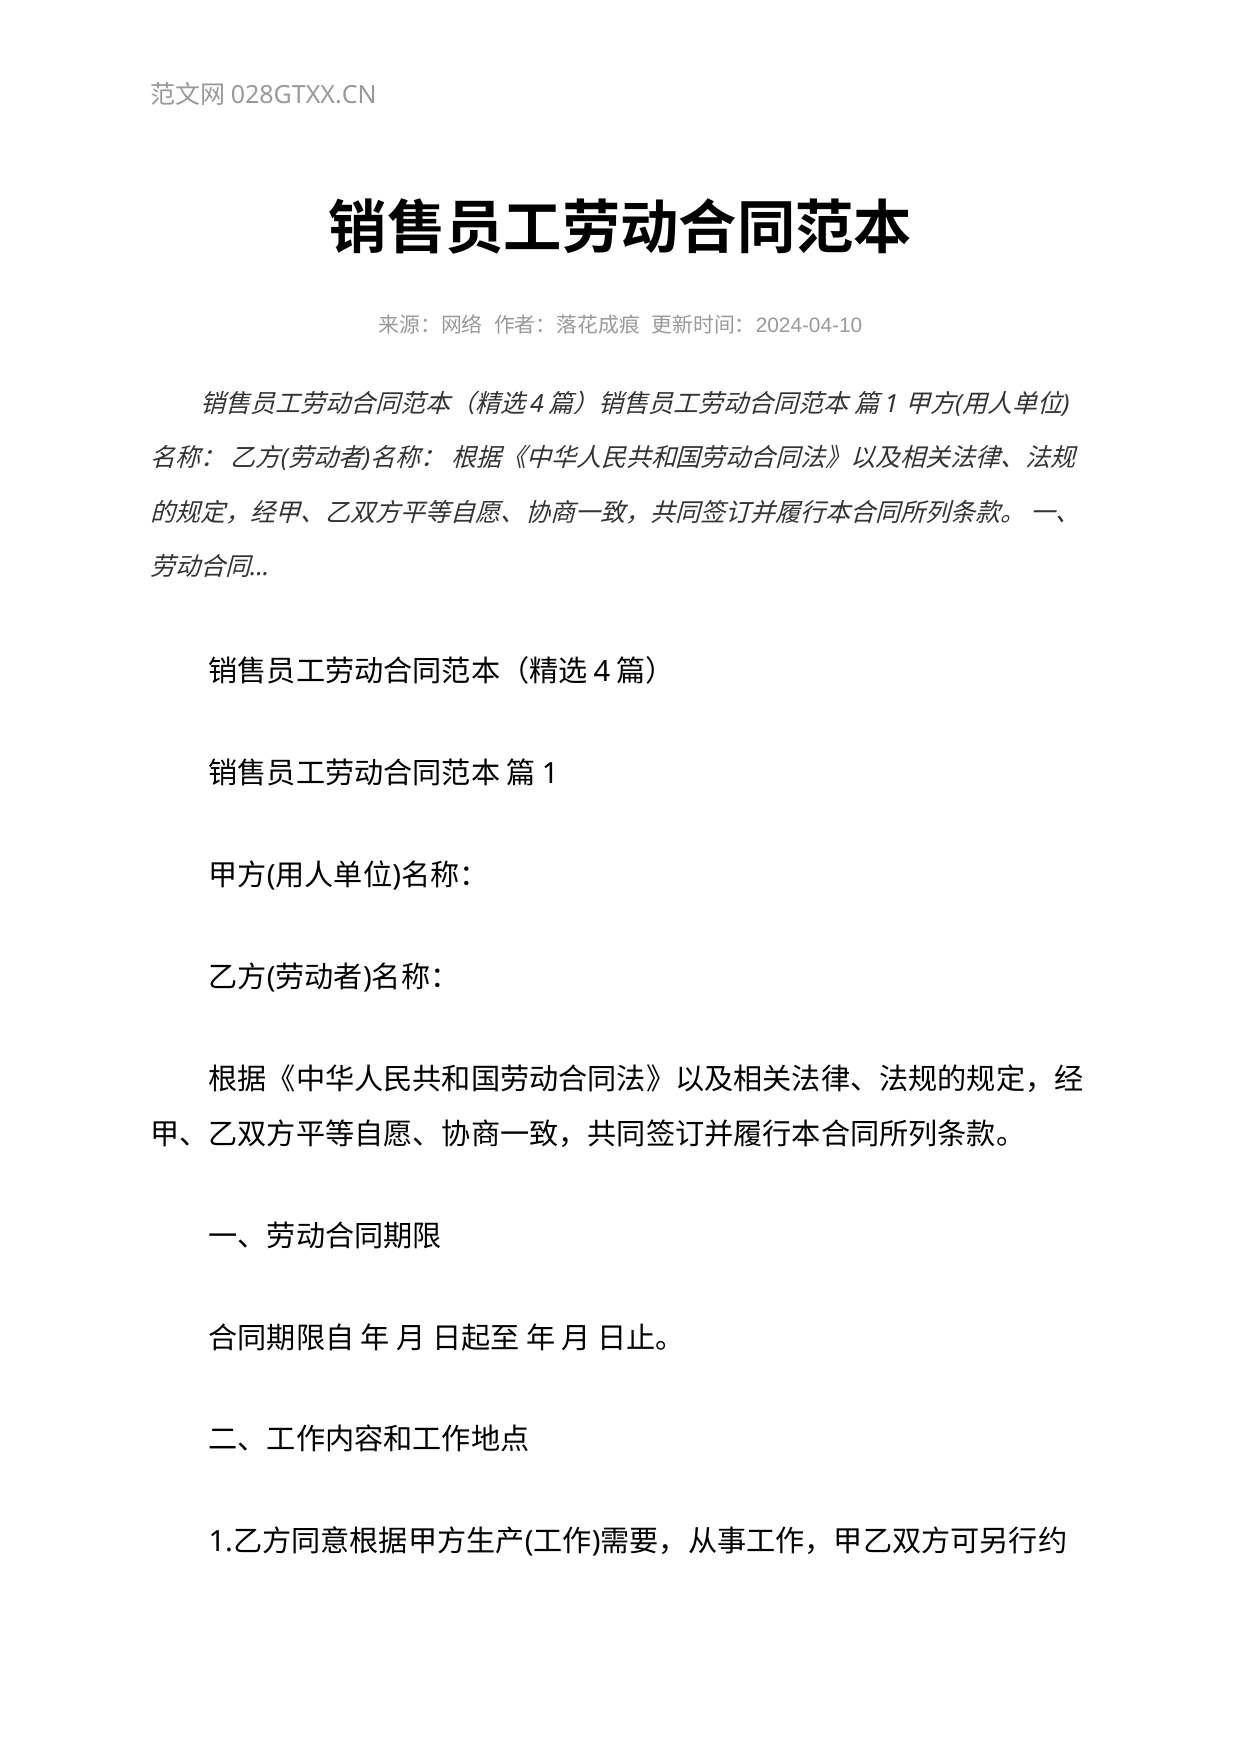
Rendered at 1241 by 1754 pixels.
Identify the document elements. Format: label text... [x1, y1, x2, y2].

text 销售员工劳动合同范本 篇1 [150, 750, 1090, 792]
text 合同期限自 年 月 日起至 年 月 日止。 [150, 1314, 1090, 1356]
subtitle 销售员工劳动合同范本 [150, 181, 1090, 266]
text 一、劳动合同期限 [150, 1212, 1090, 1255]
text 甲方(用人单位)名称： [150, 852, 1090, 894]
text 销售员工劳动合同范本（精选4篇）销售员工劳动合同范本 篇1 甲方(用人单位)名称： 乙方(劳动者)名称： 根据《中华人民共和国劳动合同法》以及相关法律、法规的规定，经甲、乙双方平等自愿、协商一致，共同签订并履行本合同所列条款。 一、劳动合同... [150, 383, 1090, 583]
text 来源：网络 作者：落花成痕 更新时间：2024-04-10 [150, 313, 1090, 337]
text 乙方(劳动者)名称： [150, 954, 1090, 996]
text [150, 1518, 1090, 1560]
text 根据《中华人民共和国劳动合同法》以及相关法律、法规的规定，经甲、乙双方平等自愿、协商一致，共同签订并履行本合同所列条款。 [150, 1056, 1090, 1153]
text 二、工作内容和工作地点 [150, 1416, 1090, 1458]
text 销售员工劳动合同范本（精选4篇） [150, 648, 1090, 690]
